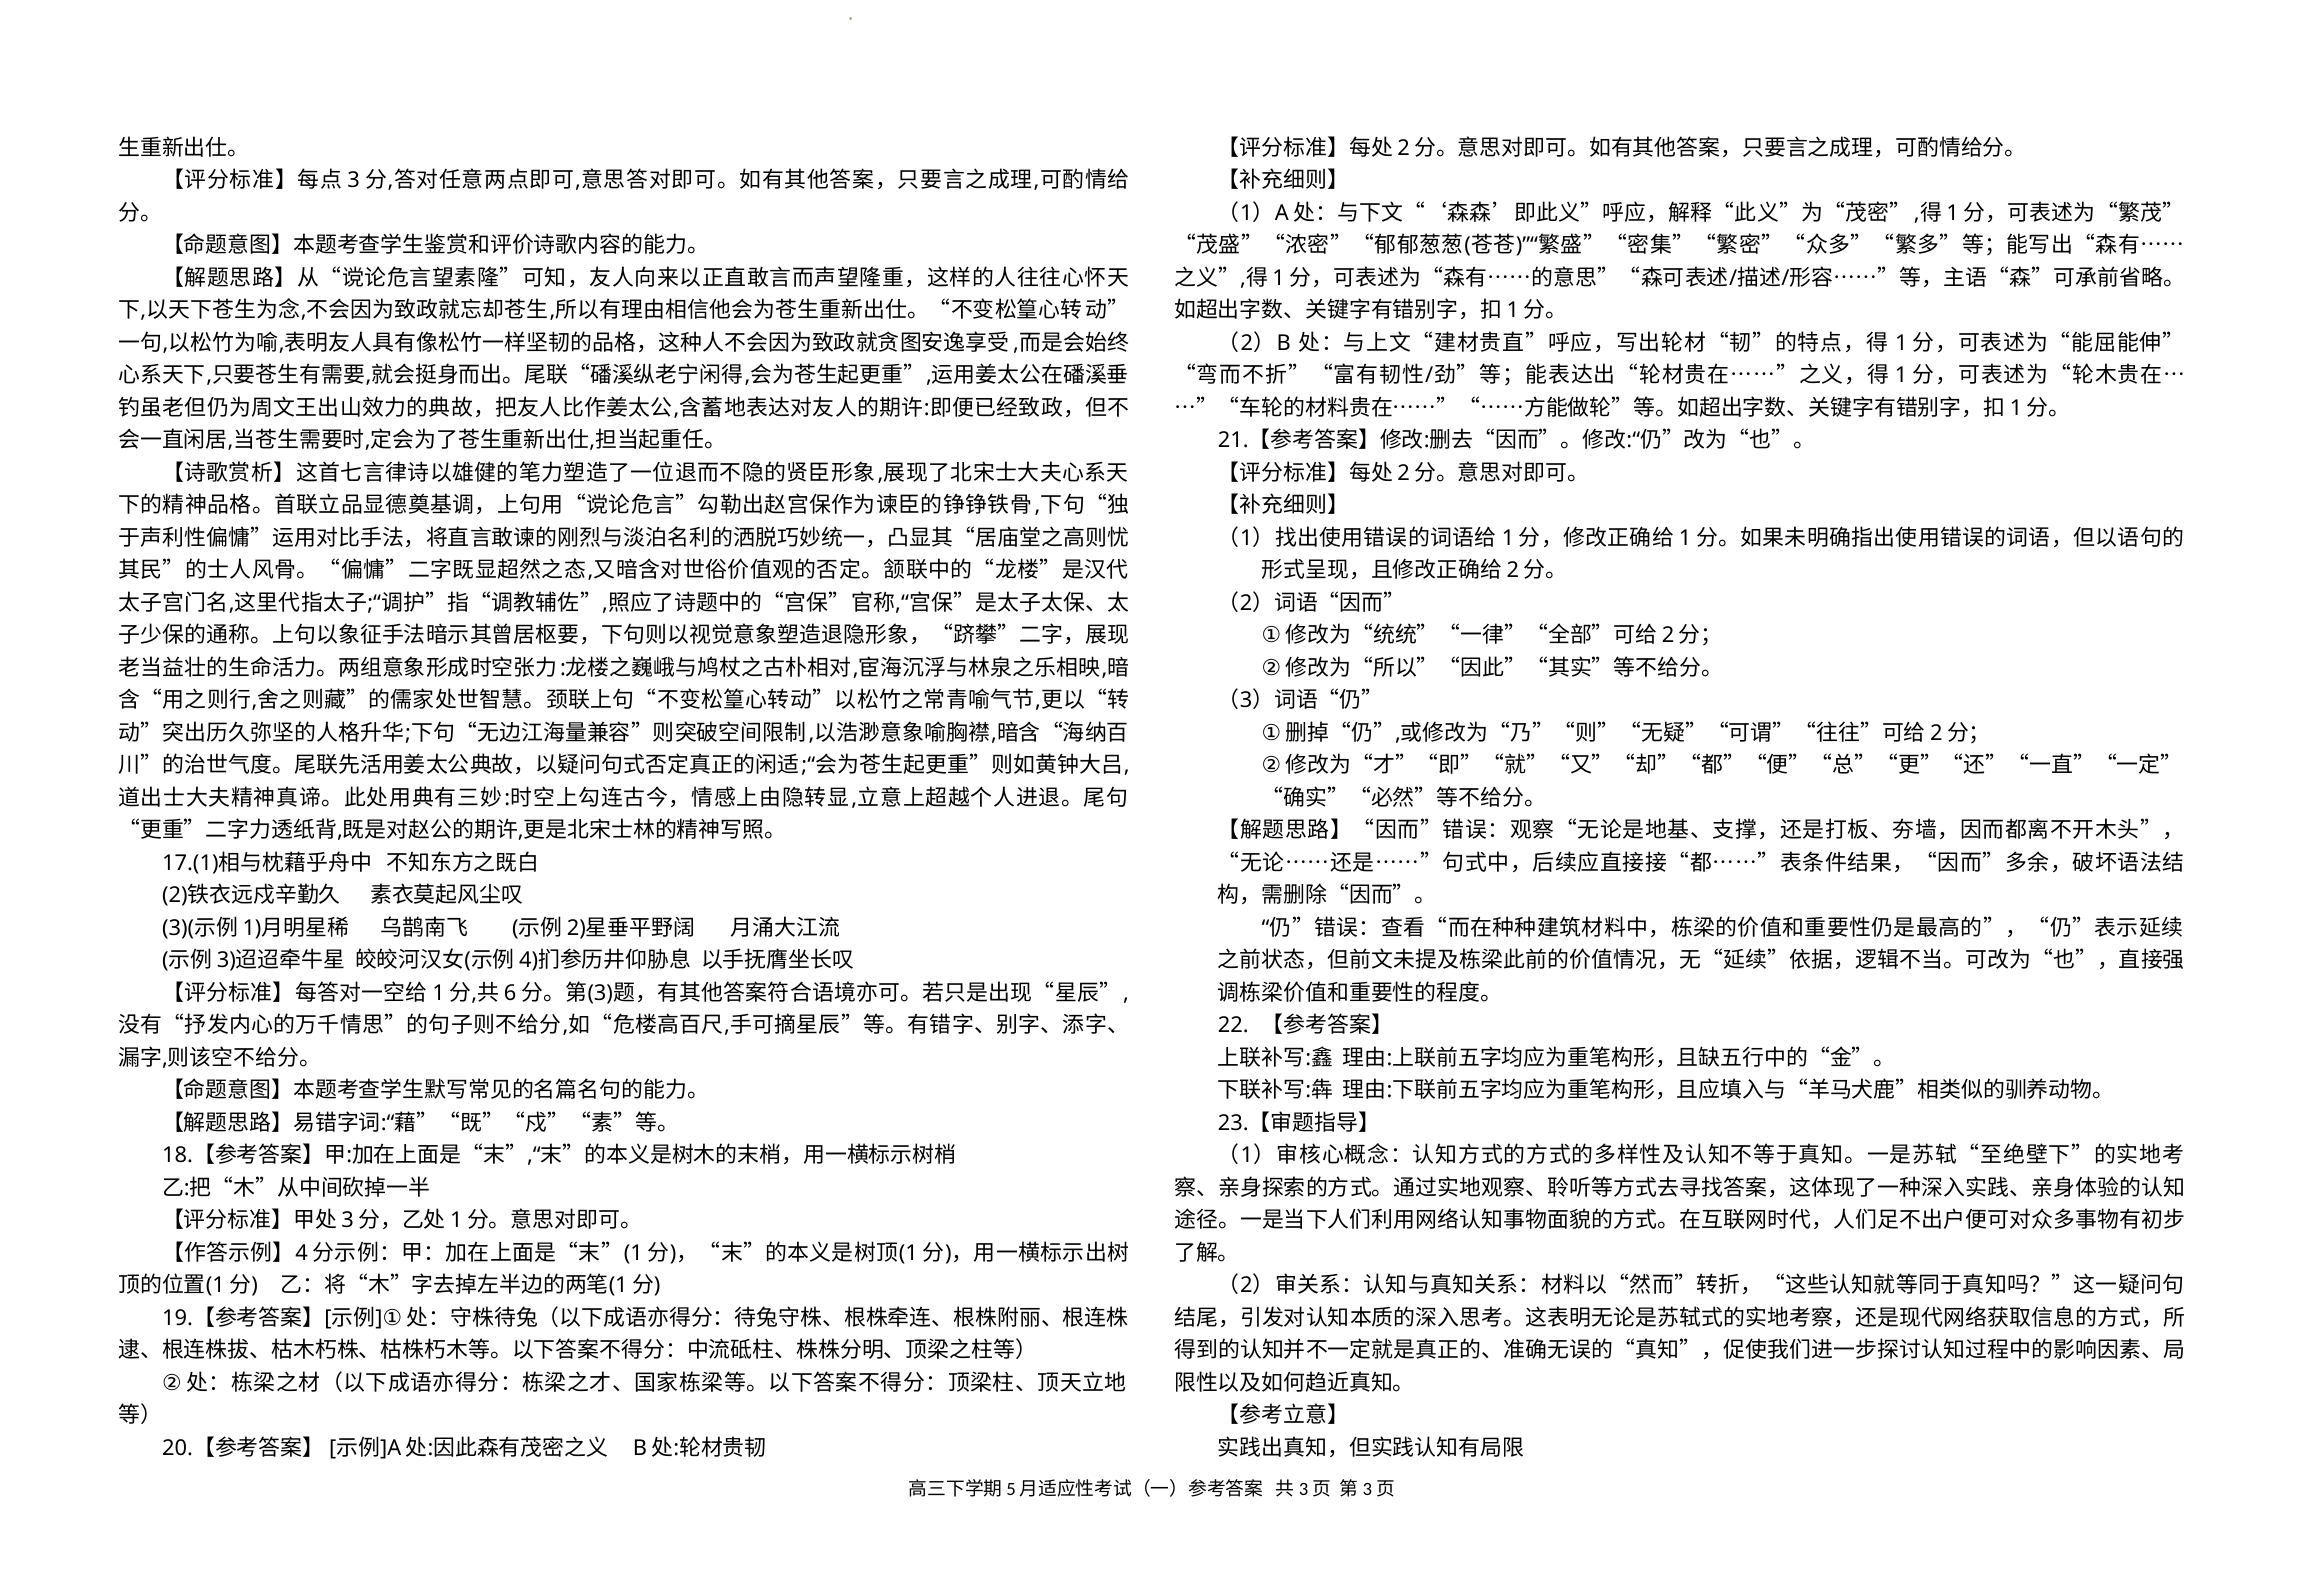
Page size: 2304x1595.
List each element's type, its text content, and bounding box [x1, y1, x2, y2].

text 【参考立意】 [1174, 1397, 2185, 1429]
text （2）B 处：与上文“建材贵直”呼应，写出轮材“韧”的特点，得1分，可表述为“能屈能伸”“弯而不折”“富有韧性/劲”等；能表达出“轮材贵在……”之义，得1分，可表述为“轮木贵在……”“车轮的材料贵在……”“……方能做轮”等。如超出字数、关键字有错别字，扣1分。 [1174, 324, 2185, 422]
text 【评分标准】每点3分,答对任意两点即可,意思答对即可。如有其他答案，只要言之成理,可酌情给分。 [118, 162, 1129, 227]
text （2）词语“因而” [1174, 584, 2185, 617]
text 【解题思路】从“谠论危言望素隆”可知，友人向来以正直敢言而声望隆重，这样的人往往心怀天下,以天下苍生为念,不会因为致政就忘却苍生,所以有理由相信他会为苍生重新出仕。“不变松篁心转动”一句,以松竹为喻,表明友人具有像松竹一样坚韧的品格，这种人不会因为致政就贪图安逸享受,而是会始终心系天下,只要苍生有需要,就会挺身而出。尾联“磻溪纵老宁闲得,会为苍生起更重”,运用姜太公在磻溪垂钓虽老但仍为周文王出山效力的典故，把友人比作姜太公,含蓄地表达对友人的期许:即便已经致政，但不会一直闲居,当苍生需要时,定会为了苍生重新出仕,担当起重任。 [118, 259, 1129, 454]
text 【作答示例】4分示例：甲：加在上面是“末”(1分)，“末”的本义是树顶(1分)，用一横标示出树顶的位置(1分) 乙：将“木”字去掉左半边的两笔(1分) [118, 1234, 1129, 1299]
text 【命题意图】本题考查学生鉴赏和评价诗歌内容的能力。 [118, 227, 1129, 259]
text 【评分标准】每答对一空给1分,共6分。第(3)题，有其他答案符合语境亦可。若只是出现“星辰”,没有“抒发内心的万千情思”的句子则不给分,如“危楼高百尺,手可摘星辰”等。有错字、别字、添字、漏字,则该空不给分。 [118, 974, 1129, 1072]
text ②修改为“才”“即”“就”“又”“却”“都”“便”“总”“更”“还”“一直”“一定”“确实”“必然”等不给分。 [1261, 747, 2185, 812]
text (2)铁衣远戍辛勤久 素衣莫起风尘叹 [118, 877, 1129, 909]
text (3)(示例1)月明星稀 乌鹊南飞 (示例2)星垂平野阔 月涌大江流 [118, 909, 1129, 942]
text 23.【审题指导】 [1174, 1104, 2185, 1137]
list 上联补写:鑫 理由:上联前五字均应为重笔构形，且缺五行中的“金”。 [1174, 1039, 2185, 1072]
text 乙:把“木”从中间砍掉一半 [118, 1169, 1129, 1202]
text 【解题思路】“因而”错误：观察“无论是地基、支撑，还是打板、夯墙，因而都离不开木头”，“无论……还是……”句式中，后续应直接接“都……”表条件结果，“因而”多余，破坏语法结构，需删除“因而”。 [1218, 812, 2185, 909]
text 21.【参考答案】修改:删去“因而”。修改:“仍”改为“也”。 [1174, 422, 2185, 454]
text （3）词语“仍” [1174, 682, 2185, 714]
text ②修改为“所以”“因此”“其实”等不给分。 [1174, 649, 2185, 682]
text 【评分标准】甲处3分，乙处1分。意思对即可。 [118, 1202, 1129, 1234]
text 20.【参考答案】 [示例]A处:因此森有茂密之义 B处:轮材贵韧 [118, 1429, 1129, 1462]
text （1）审核心概念：认知方式的方式的多样性及认知不等于真知。一是苏轼“至绝壁下”的实地考察、亲身探索的方式。通过实地观察、聆听等方式去寻找答案，这体现了一种深入实践、亲身体验的认知途径。一是当下人们利用网络认知事物面貌的方式。在互联网时代，人们足不出户便可对众多事物有初步了解。 [1174, 1137, 2185, 1267]
text (示例3)迢迢牵牛星 皎皎河汉女(示例4)扪参历井仰胁息 以手抚膺坐长叹 [118, 942, 1129, 974]
text ②处：栋梁之材（以下成语亦得分：栋梁之才、国家栋梁等。以下答案不得分：顶梁柱、顶天立地等） [118, 1364, 1129, 1429]
list 【参考答案】 [1174, 1007, 2185, 1039]
text 实践出真知，但实践认知有局限 [1174, 1429, 2185, 1462]
text 【补充细则】 [1174, 162, 2185, 194]
text 【诗歌赏析】这首七言律诗以雄健的笔力塑造了一位退而不隐的贤臣形象,展现了北宋士大夫心系天下的精神品格。首联立品显德奠基调，上句用“谠论危言”勾勒出赵宫保作为谏臣的铮铮铁骨,下句“独于声利性偏慵”运用对比手法，将直言敢谏的刚烈与淡泊名利的洒脱巧妙统一，凸显其“居庙堂之高则忧其民”的士人风骨。“偏慵”二字既显超然之态,又暗含对世俗价值观的否定。颔联中的“龙楼”是汉代太子宫门名,这里代指太子;“调护”指“调教辅佐”,照应了诗题中的“宫保”官称,“宫保”是太子太保、太子少保的通称。上句以象征手法暗示其曾居枢要，下句则以视觉意象塑造退隐形象，“跻攀”二字，展现老当益壮的生命活力。两组意象形成时空张力:龙楼之巍峨与鸠杖之古朴相对,宦海沉浮与林泉之乐相映,暗含“用之则行,舍之则藏”的儒家处世智慧。颈联上句“不变松篁心转动”以松竹之常青喻气节,更以“转动”突出历久弥坚的人格升华;下句“无边江海量兼容”则突破空间限制,以浩渺意象喻胸襟,暗含“海纳百川”的治世气度。尾联先活用姜太公典故，以疑问句式否定真正的闲适;“会为苍生起更重”则如黄钟大吕,道出士大夫精神真谛。此处用典有三妙:时空上勾连古今，情感上由隐转显,立意上超越个人进退。尾句“更重”二字力透纸背,既是对赵公的期许,更是北宋士林的精神写照。 [118, 454, 1129, 844]
text 17.(1)相与枕藉乎舟中 不知东方之既白 [118, 844, 1129, 877]
text 【命题意图】本题考查学生默写常见的名篇名句的能力。 [118, 1072, 1129, 1104]
text （1）A处：与下文“‘森森’即此义”呼应，解释“此义”为“茂密”,得1分，可表述为“繁茂”“茂盛”“浓密”“郁郁葱葱(苍苍)”“繁盛”“密集”“繁密”“众多”“繁多”等；能写出“森有……之义”,得1分，可表述为“森有……的意思”“森可表述/描述/形容……”等，主语“森”可承前省略。如超出字数、关键字有错别字，扣1分。 [1174, 194, 2185, 324]
text （1）找出使用错误的词语给1分，修改正确给1分。如果未明确指出使用错误的词语，但以语句的形式呈现，且修改正确给2分。 [1218, 519, 2185, 584]
text ①修改为“统统”“一律”“全部”可给2分； [1174, 617, 2185, 649]
text ①删掉“仍”,或修改为“乃”“则”“无疑”“可谓”“往往”可给2分； [1174, 714, 2185, 747]
text 【解题思路】易错字词:“藉”“既”“戍”“素”等。 [118, 1104, 1129, 1137]
text 【补充细则】 [1174, 487, 2185, 519]
text 18.【参考答案】甲:加在上面是“末”,“末”的本义是树木的末梢，用一横标示树梢 [118, 1137, 1129, 1169]
text “仍”错误：查看“而在种种建筑材料中，栋梁的价值和重要性仍是最高的”，“仍”表示延续之前状态，但前文未提及栋梁此前的价值情况，无“延续”依据，逻辑不当。可改为“也”，直接强调栋梁价值和重要性的程度。 [1218, 909, 2185, 1007]
text 下联补写:犇 理由:下联前五字均应为重笔构形，且应填入与“羊马犬鹿”相类似的驯养动物。 [1174, 1072, 2185, 1104]
text （2）审关系：认知与真知关系：材料以“然而”转折，“这些认知就等同于真知吗？”这一疑问句结尾，引发对认知本质的深入思考。这表明无论是苏轼式的实地考察，还是现代网络获取信息的方式，所得到的认知并不一定就是真正的、准确无误的“真知”，促使我们进一步探讨认知过程中的影响因素、局限性以及如何趋近真知。 [1174, 1267, 2185, 1397]
text 19.【参考答案】[示例]①处：守株待兔（以下成语亦得分：待兔守株、根株牵连、根株附丽、根连株逮、根连株拔、枯木朽株、枯株朽木等。以下答案不得分：中流砥柱、株株分明、顶梁之柱等） [118, 1299, 1129, 1364]
text 【评分标准】每处2分。意思对即可。 [1174, 454, 2185, 487]
text 【评分标准】每处2分。意思对即可。如有其他答案，只要言之成理，可酌情给分。 [1174, 129, 2185, 162]
